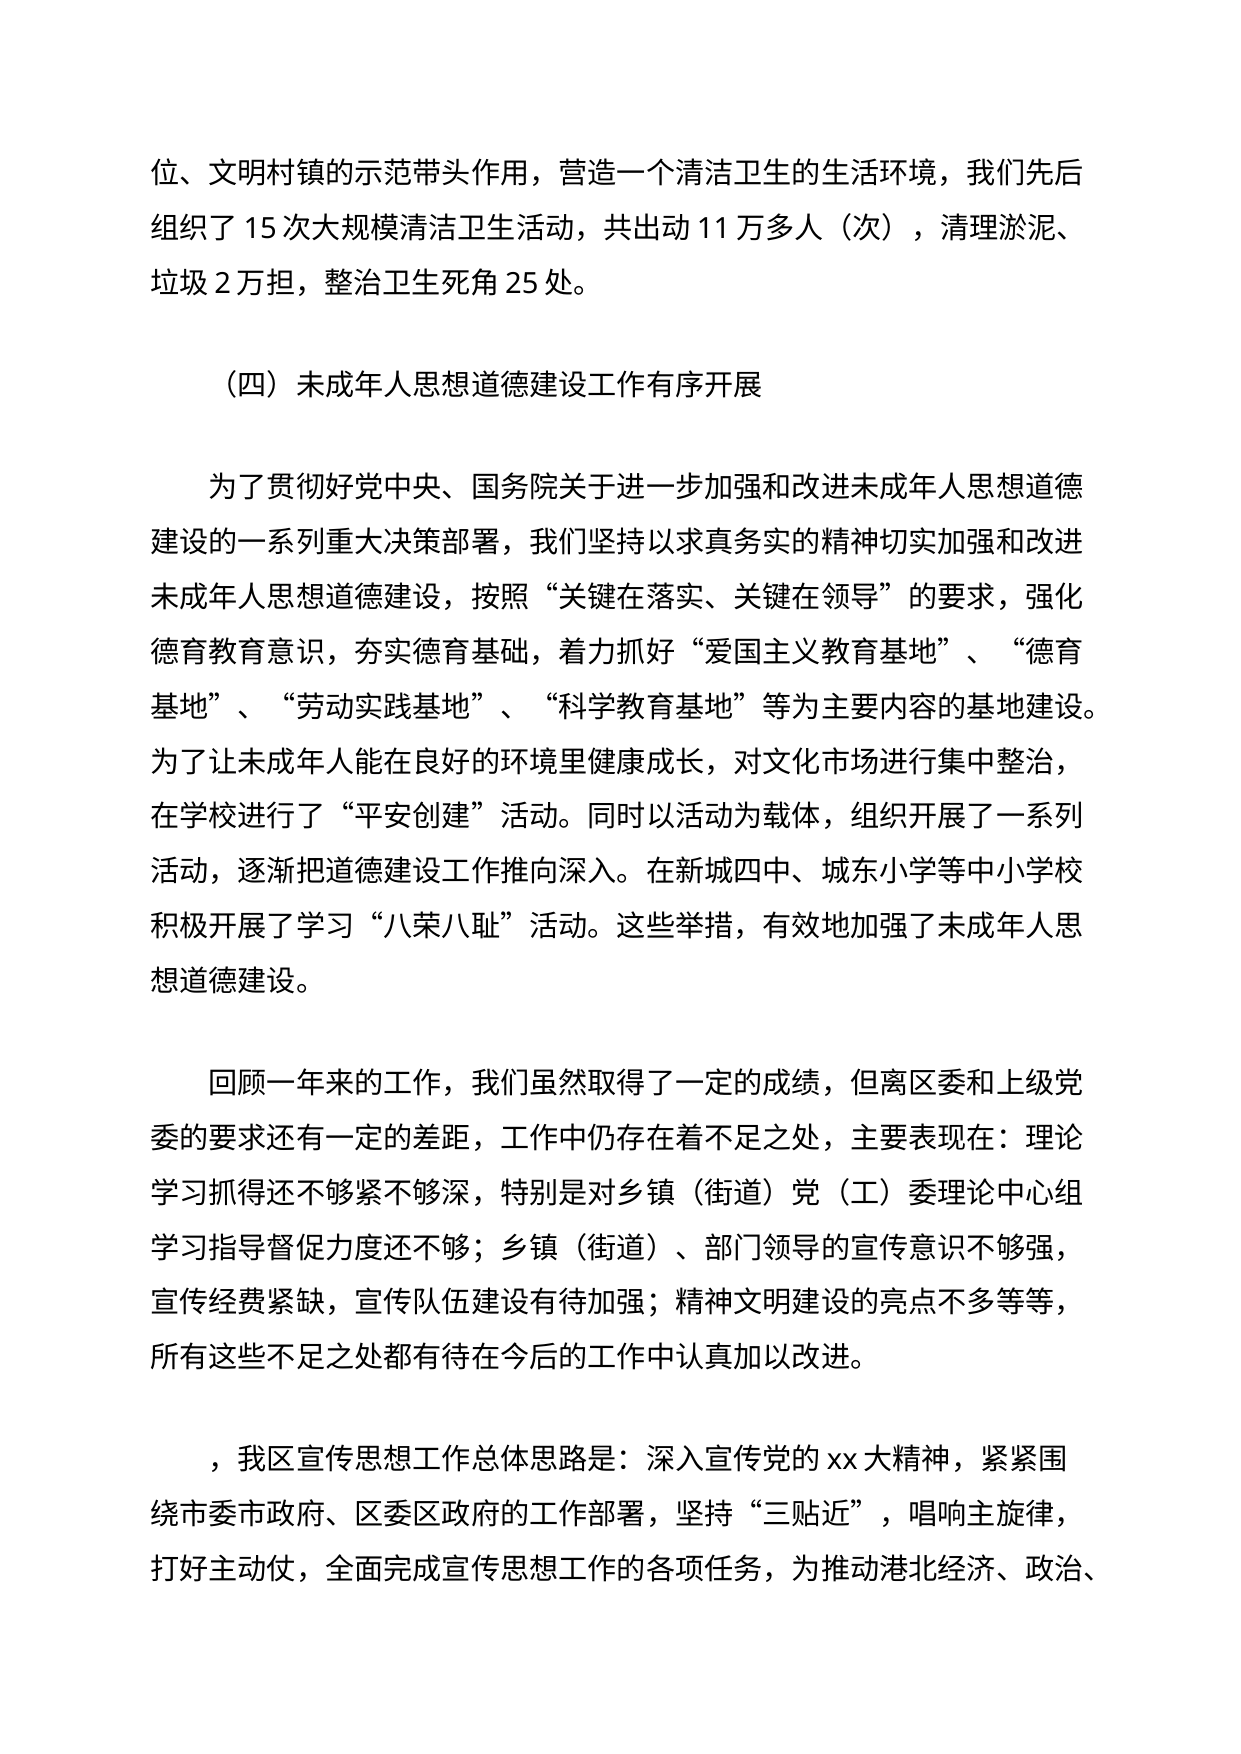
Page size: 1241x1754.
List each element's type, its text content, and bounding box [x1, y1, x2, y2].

text 回顾一年来的工作，我们虽然取得了一定的成绩，但离区委和上级党委的要求还有一定的差距，工作中仍存在着不足之处，主要表现在：理论学习抓得还不够紧不够深，特别是对乡镇（街道）党（工）委理论中心组学习指导督促力度还不够；乡镇（街道）、部门领导的宣传意识不够强，宣传经费紧缺，宣传队伍建设有待加强；精神文明建设的亮点不多等等，所有这些不足之处都有待在今后的工作中认真加以改进。 [150, 1059, 1090, 1376]
text 为了贯彻好党中央、国务院关于进一步加强和改进未成年人思想道德建设的一系列重大决策部署，我们坚持以求真务实的精神切实加强和改进未成年人思想道德建设，按照“关键在落实、关键在领导”的要求，强化德育教育意识，夯实德育基础，着力抓好“爱国主义教育基地”、“德育基地”、“劳动实践基地”、“科学教育基地”等为主要内容的基地建设。为了让未成年人能在良好的环境里健康成长，对文化市场进行集中整治，在学校进行了“平安创建”活动。同时以活动为载体，组织开展了一系列活动，逐渐把道德建设工作推向深入。在新城四中、城东小学等中小学校积极开展了学习“八荣八耻”活动。这些举措，有效地加强了未成年人思想道德建设。 [150, 464, 1090, 1000]
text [150, 1436, 1090, 1588]
text （四）未成年人思想道德建设工作有序开展 [150, 362, 1090, 404]
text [150, 150, 1090, 302]
